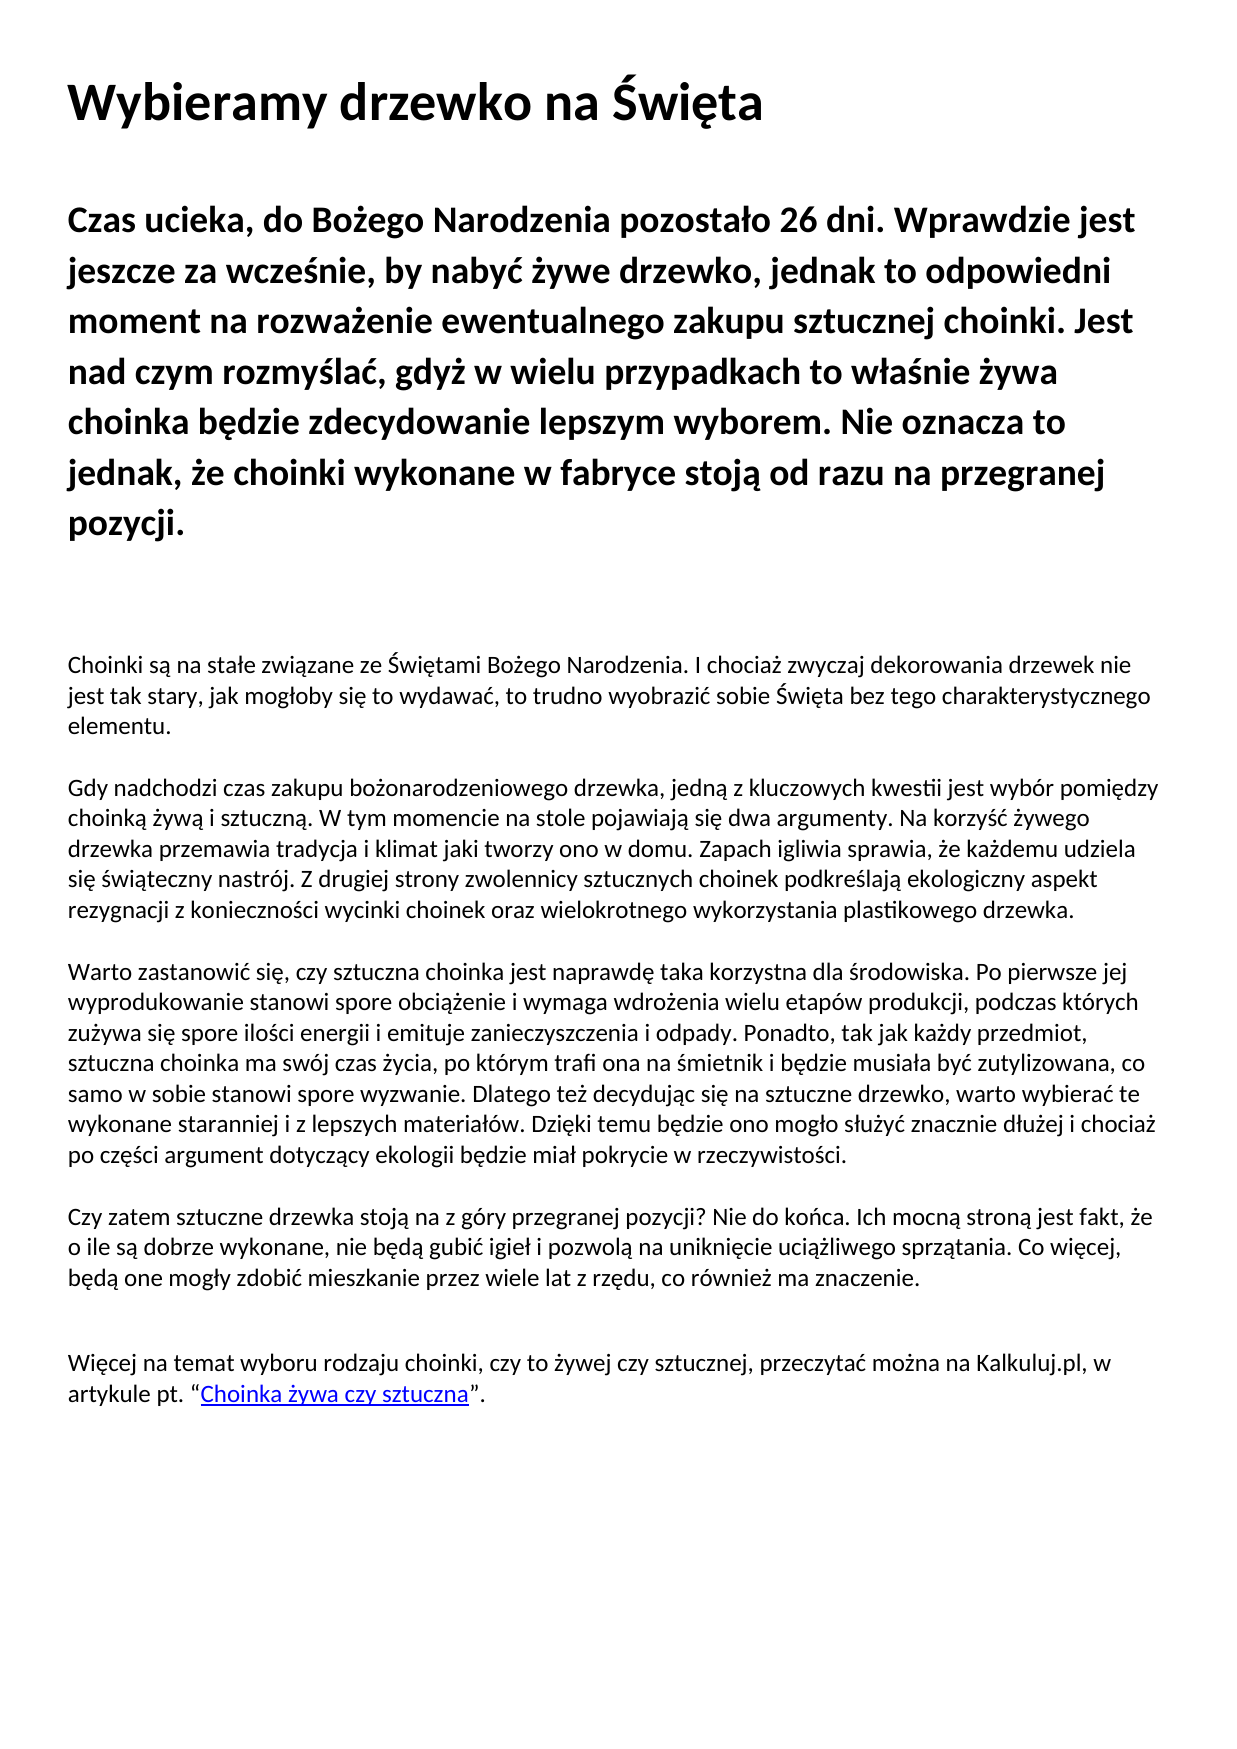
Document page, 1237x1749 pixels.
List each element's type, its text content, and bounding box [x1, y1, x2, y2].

text Wybieramy drzewko na Święta [68, 68, 1169, 134]
text Czy zatem sztuczne drzewka stoją na z góry przegranej pozycji? Nie do końca. Ich mocną stroną jest fakt, że o ile są dobrze wykonane, nie będą gubić igieł i pozwolą na uniknięcie uciążliwego sprzątania. Co więcej, będą one mogły zdobić mieszkanie przez wiele lat z rzędu, co również ma znaczenie. [68, 1201, 1169, 1292]
text Gdy nadchodzi czas zakupu bożonarodzeniowego drzewka, jedną z kluczowych kwestii jest wybór pomiędzy choinką żywą i sztuczną. W tym momencie na stole pojawiają się dwa argumenty. Na korzyść żywego drzewka przemawia tradycja i klimat jaki tworzy ono w domu. Zapach igliwia sprawia, że każdemu udziela się świąteczny nastrój. Z drugiej strony zwolennicy sztucznych choinek podkreślają ekologiczny aspekt rezygnacji z konieczności wycinki choinek oraz wielokrotnego wykorzystania plastikowego drzewka. [68, 772, 1169, 925]
text Warto zastanowić się, czy sztuczna choinka jest naprawdę taka korzystna dla środowiska. Po pierwsze jej wyprodukowanie stanowi spore obciążenie i wymaga wdrożenia wielu etapów produkcji, podczas których zużywa się spore ilości energii i emituje zanieczyszczenia i odpady. Ponadto, tak jak każdy przedmiot, sztuczna choinka ma swój czas życia, po którym trafi ona na śmietnik i będzie musiała być zutylizowana, co samo w sobie stanowi spore wyzwanie. Dlatego też decydując się na sztuczne drzewko, warto wybierać te wykonane staranniej i z lepszych materiałów. Dzięki temu będzie ono mogło służyć znacznie dłużej i chociaż po części argument dotyczący ekologii będzie miał pokrycie w rzeczywistości. [68, 956, 1169, 1169]
text Czas ucieka, do Bożego Narodzenia pozostało 26 dni. Wprawdzie jest jeszcze za wcześnie, by nabyć żywe drzewko, jednak to odpowiedni moment na rozważenie ewentualnego zakupu sztucznej choinki. Jest nad czym rozmyślać, gdyż w wielu przypadkach to właśnie żywa choinka będzie zdecydowanie lepszym wyborem. Nie oznacza to jednak, że choinki wykonane w fabryce stoją od razu na przegranej pozycji. [68, 196, 1169, 545]
text Choinki są na stałe związane ze Świętami Bożego Narodzenia. I chociaż zwyczaj dekorowania drzewek nie jest tak stary, jak mogłoby się to wydawać, to trudno wyobrazić sobie Święta bez tego charakterystycznego elementu. [68, 649, 1169, 741]
text Więcej na temat wyboru rodzaju choinki, czy to żywej czy sztucznej, przeczytać można na Kalkuluj.pl, w artykule pt. “Choinka żywa czy sztuczna”. [68, 1348, 1169, 1409]
